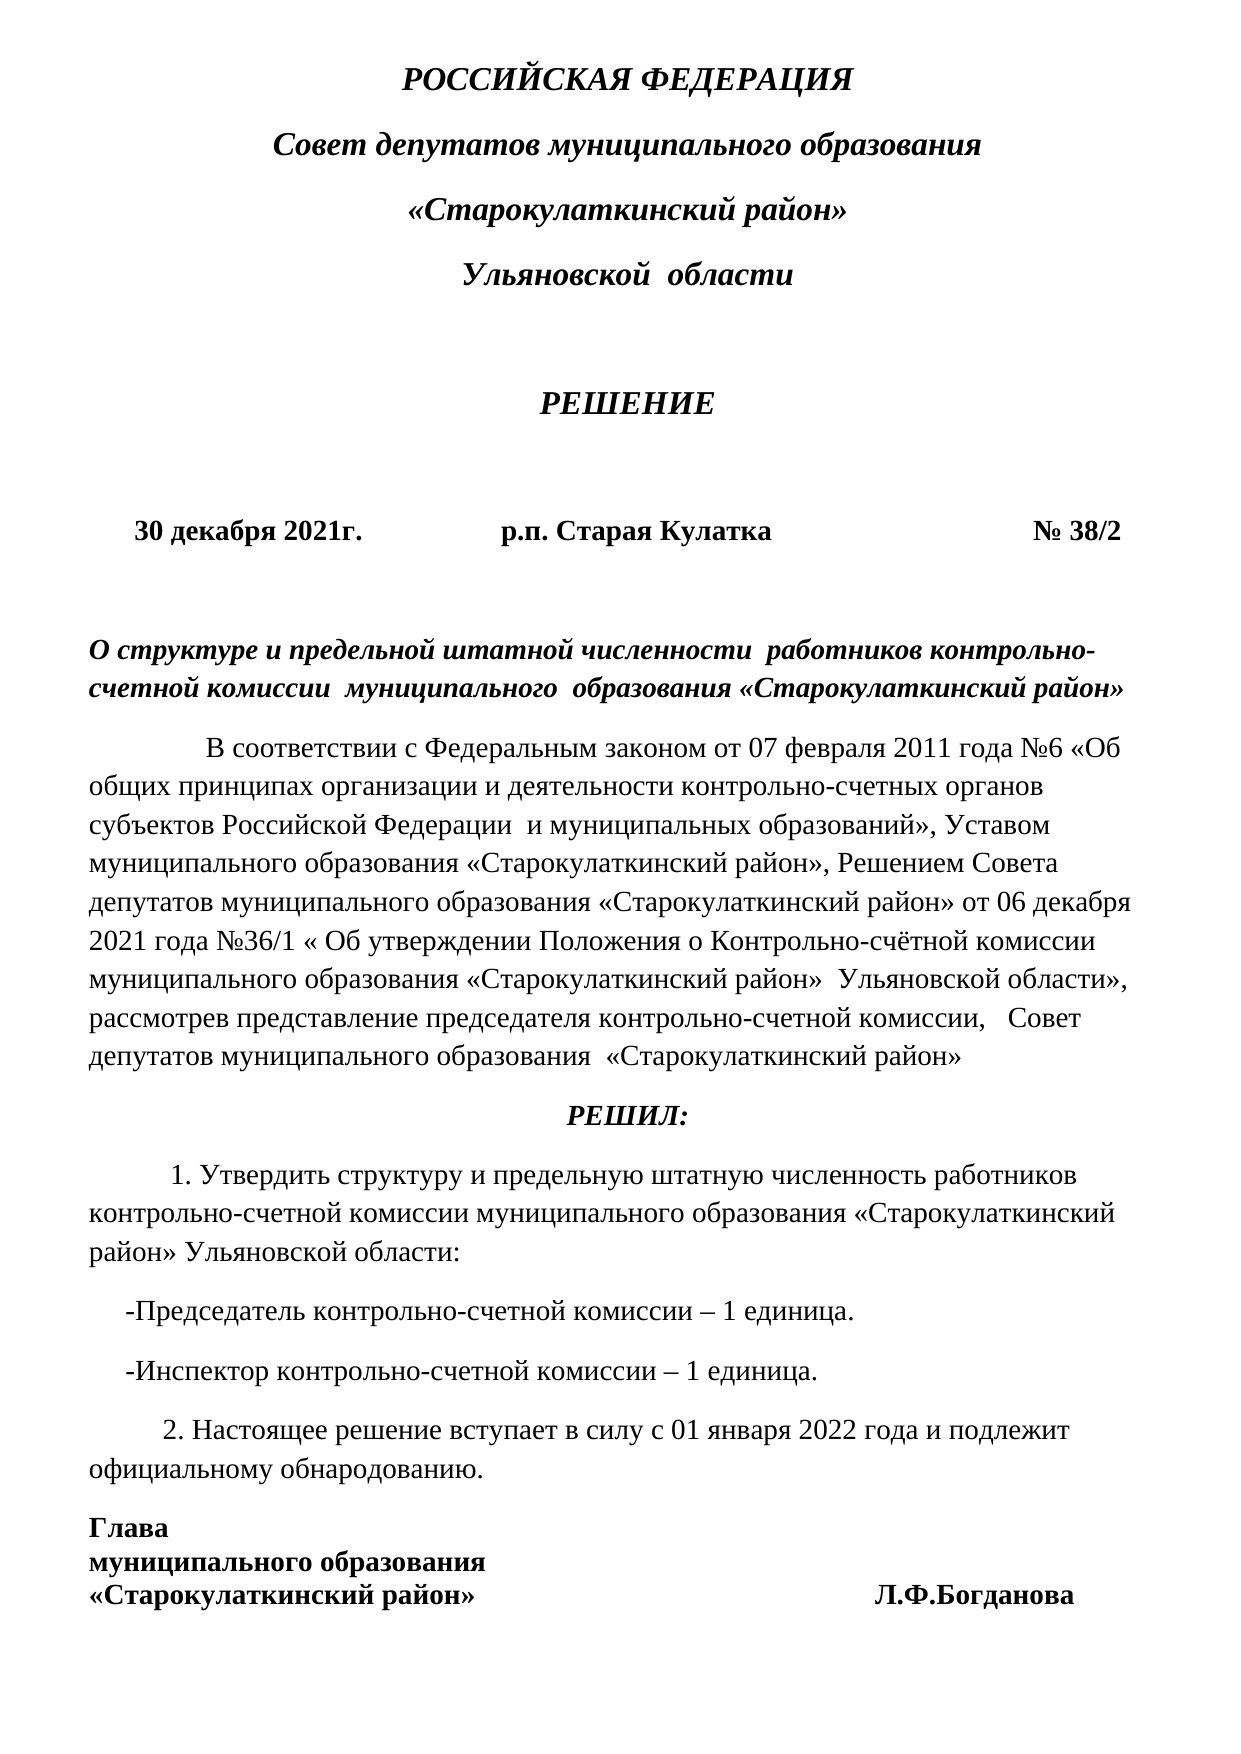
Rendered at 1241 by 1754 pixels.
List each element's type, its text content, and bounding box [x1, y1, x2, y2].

text РОССИЙСКАЯ ФЕДЕРАЦИЯ [89, 59, 1167, 97]
text В соответствии с Федеральным законом от 07 февраля 2011 года №6 «Об общих принципах организации и деятельности контрольно-счетных органов субъектов Российской Федерации и муниципальных образований», Уставом муниципального образования «Старокулаткинский район», Решением Совета депутатов муниципального образования «Старокулаткинский район» от 06 декабря 2021 года №36/1 « Об утверждении Положения о Контрольно-счётной комиссии муниципального образования «Старокулаткинский район» Ульяновской области», рассмотрев представление председателя контрольно-счетной комиссии, Совет депутатов муниципального образования «Старокулаткинский район» [89, 730, 1167, 1072]
text Глава [89, 1510, 1167, 1544]
text «Старокулаткинский район» Л.Ф.Богданова [89, 1577, 1167, 1611]
text «Старокулаткинский район» [89, 189, 1167, 227]
text 30 декабря 2021г. р.п. Старая Кулатка № 38/2 [89, 513, 1167, 547]
text РЕШЕНИЕ [89, 383, 1167, 422]
text 1. Утвердить структуру и предельную штатную численность работников контрольно-счетной комиссии муниципального образования «Старокулаткинский район» Ульяновской области: [89, 1157, 1167, 1268]
text 2. Настоящее решение вступает в силу с 01 января 2022 года и подлежит официальному обнародованию. [89, 1412, 1167, 1484]
text -Инспектор контрольно-счетной комиссии – 1 единица. [89, 1353, 1167, 1386]
text муниципального образования [89, 1544, 1167, 1577]
text -Председатель контрольно-счетной комиссии – 1 единица. [89, 1293, 1167, 1327]
text Ульяновской области [89, 254, 1167, 292]
text Совет депутатов муниципального образования [89, 124, 1167, 162]
text РЕШИЛ: [89, 1098, 1167, 1131]
text О структуре и предельной штатной численности работников контрольно-счетной комиссии муниципального образования «Старокулаткинский район» [89, 632, 1167, 704]
